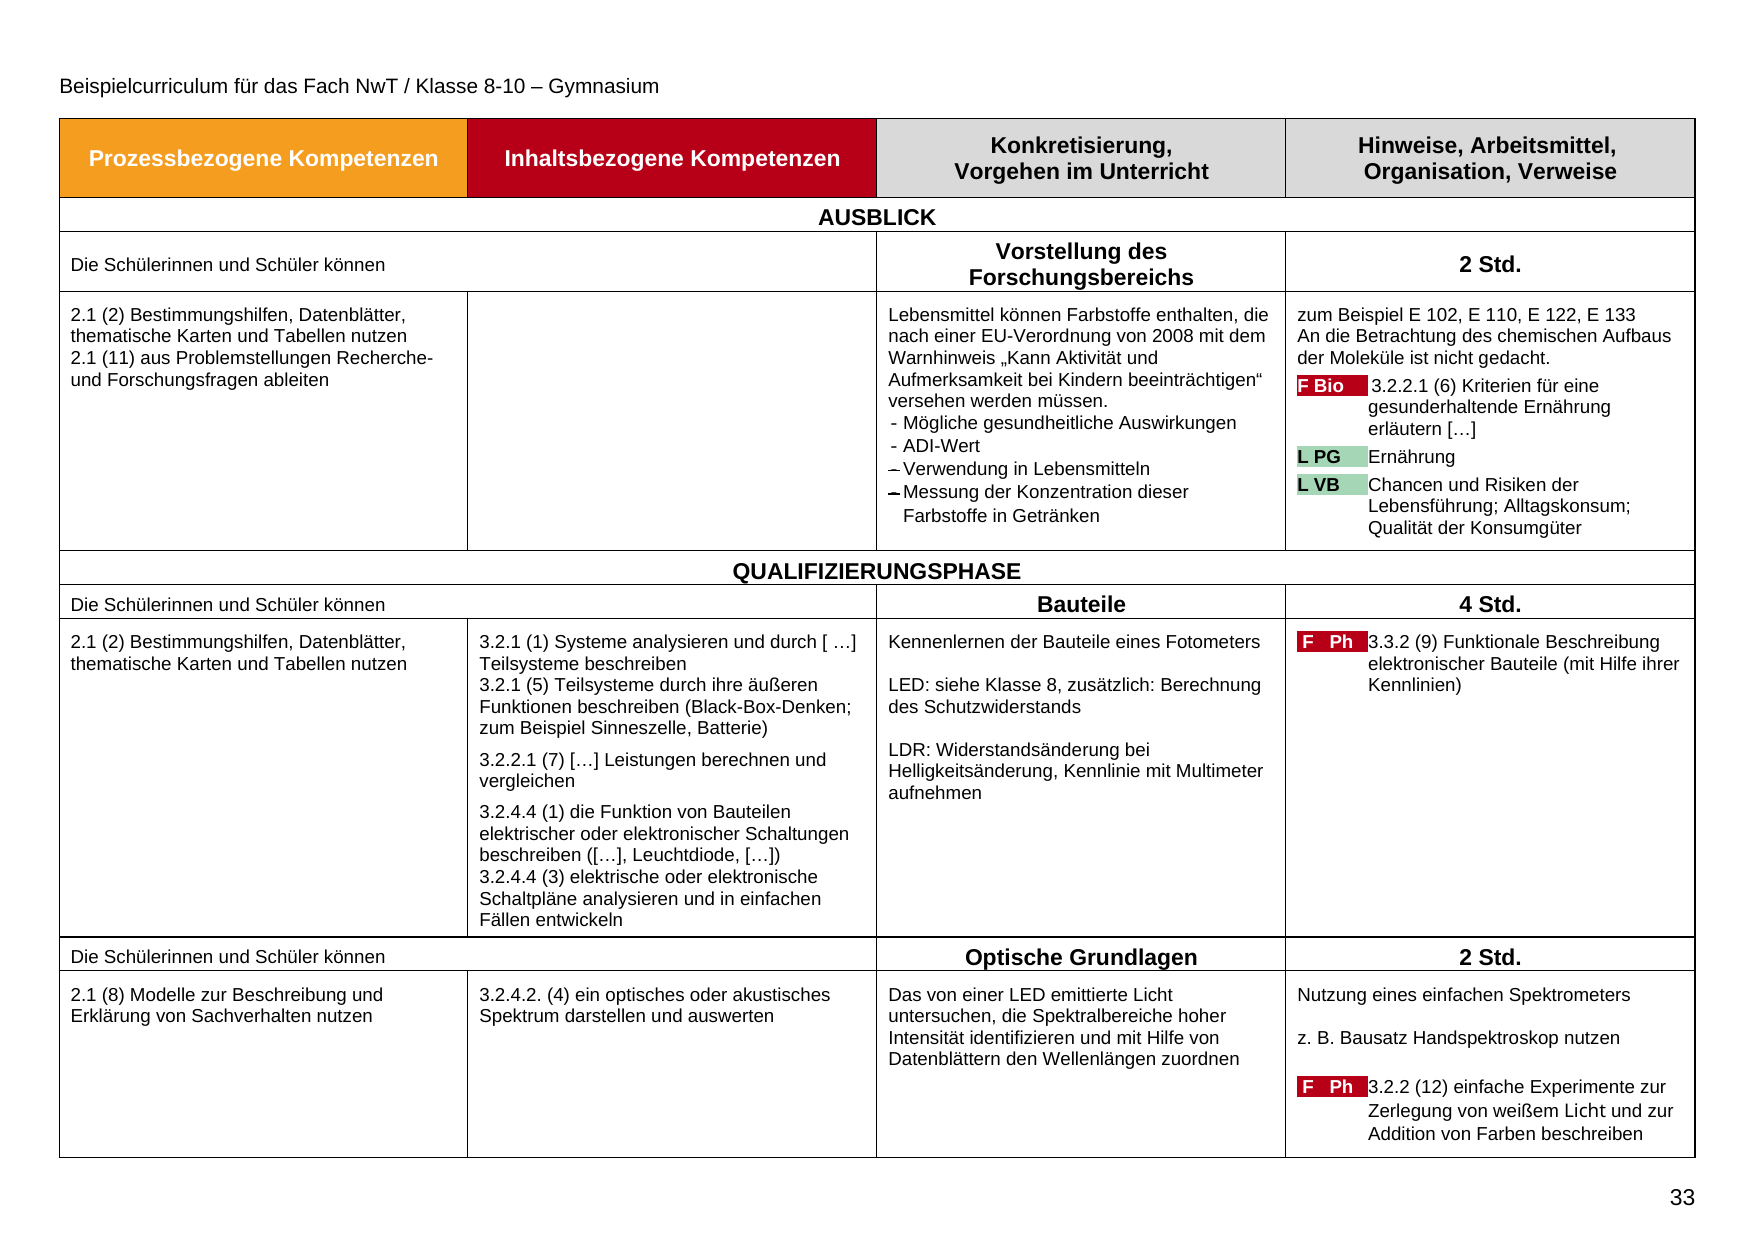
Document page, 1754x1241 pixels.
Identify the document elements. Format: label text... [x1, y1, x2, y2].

table_cell Die Schülerinnen und Schüler können [60, 585, 876, 618]
table_cell QUALIFIZIERUNGSPHASE [60, 551, 1694, 584]
table_cell AUSBLICK [60, 198, 1694, 231]
table_header Prozessbezogene Kompetenzen [60, 119, 467, 197]
table_cell 2 Std. [1286, 232, 1694, 291]
table_cell F Ph 3.3.2 (9) Funktionale Beschreibung elektronischer Bauteile (mit Hilfe ihrer Kennlinien) [1286, 619, 1694, 936]
table_header Inhaltsbezogene Kompetenzen [468, 119, 876, 197]
table_cell 2.1 (2) Bestimmungshilfen, Datenblätter, thematische Karten und Tabellen nutzen [60, 619, 467, 936]
table_cell Optische Grundlagen [877, 938, 1285, 970]
table_cell Lebensmittel können Farbstoffe enthalten, die nach einer EU-Verordnung von 2008 mit dem Warnhinweis „Kann Aktivität und Aufmerksamkeit bei Kindern beeinträchtigen“ versehen werden müssen. Mögliche gesundheitliche Auswirkungen ADI-Wert Verwendung in Lebensmitteln Messung der Konzentration dieser Farbstoffe in Getränken [877, 292, 1285, 550]
table_cell Vorstellung des Forschungsbereichs [877, 232, 1285, 291]
table_cell 4 Std. [1286, 585, 1694, 618]
table_header Konkretisierung, Vorgehen im Unterricht [877, 119, 1285, 197]
table_cell Nutzung eines einfachen Spektrometers z. B. Bausatz Handspektroskop nutzen F Ph 3.2.2 (12) einfache Experimente zur Zerlegung von weißem Licht und zur Addition von Farben beschreiben [1286, 971, 1694, 1157]
table_cell Bauteile [877, 585, 1285, 618]
table_header Hinweise, Arbeitsmittel, Organisation, Verweise [1286, 119, 1694, 197]
table_cell 2 Std. [1286, 938, 1694, 970]
table_cell 2.1 (2) Bestimmungshilfen, Datenblätter, thematische Karten und Tabellen nutzen 2.1 (11) aus Problemstellungen Recherche- und Forschungsfragen ableiten [60, 292, 467, 550]
table_cell Kennenlernen der Bauteile eines Fotometers LED: siehe Klasse 8, zusätzlich: Berechnung des Schutzwiderstands LDR: Widerstandsänderung bei Helligkeitsänderung, Kennlinie mit Multimeter aufnehmen [877, 619, 1285, 936]
table_cell [468, 292, 876, 550]
table_cell Die Schülerinnen und Schüler können [60, 232, 876, 291]
table_cell 3.2.4.2. (4) ein optisches oder akustisches Spektrum darstellen und auswerten [468, 971, 876, 1157]
table_cell Die Schülerinnen und Schüler können [60, 938, 876, 970]
table_cell 2.1 (8) Modelle zur Beschreibung und Erklärung von Sachverhalten nutzen [60, 971, 467, 1157]
table_cell Das von einer LED emittierte Licht untersuchen, die Spektralbereiche hoher Intensität identifizieren und mit Hilfe von Datenblättern den Wellenlängen zuordnen [877, 971, 1285, 1157]
table_cell 3.2.1 (1) Systeme analysieren und durch [ …] Teilsysteme beschreiben 3.2.1 (5) Teilsysteme durch ihre äußeren Funktionen beschreiben (Black-Box-Denken; zum Beispiel Sinneszelle, Batterie) 3.2.2.1 (7) […] Leistungen berechnen und vergleichen 3.2.4.4 (1) die Funktion von Bauteilen elektrischer oder elektronischer Schaltungen beschreiben ([…], Leuchtdiode, […]) 3.2.4.4 (3) elektrische oder elektronische Schaltpläne analysieren und in einfachen Fällen entwickeln [468, 619, 876, 936]
table_cell zum Beispiel E 102, E 110, E 122, E 133 An die Betrachtung des chemischen Aufbaus der Moleküle ist nicht gedacht. F Bio 3.2.2.1 (6) Kriterien für eine gesunderhaltende Ernährung erläutern […] L PG Ernährung L VB Chancen und Risiken der Lebensführung; Alltagskonsum; Qualität der Konsumgüter [1286, 292, 1694, 550]
